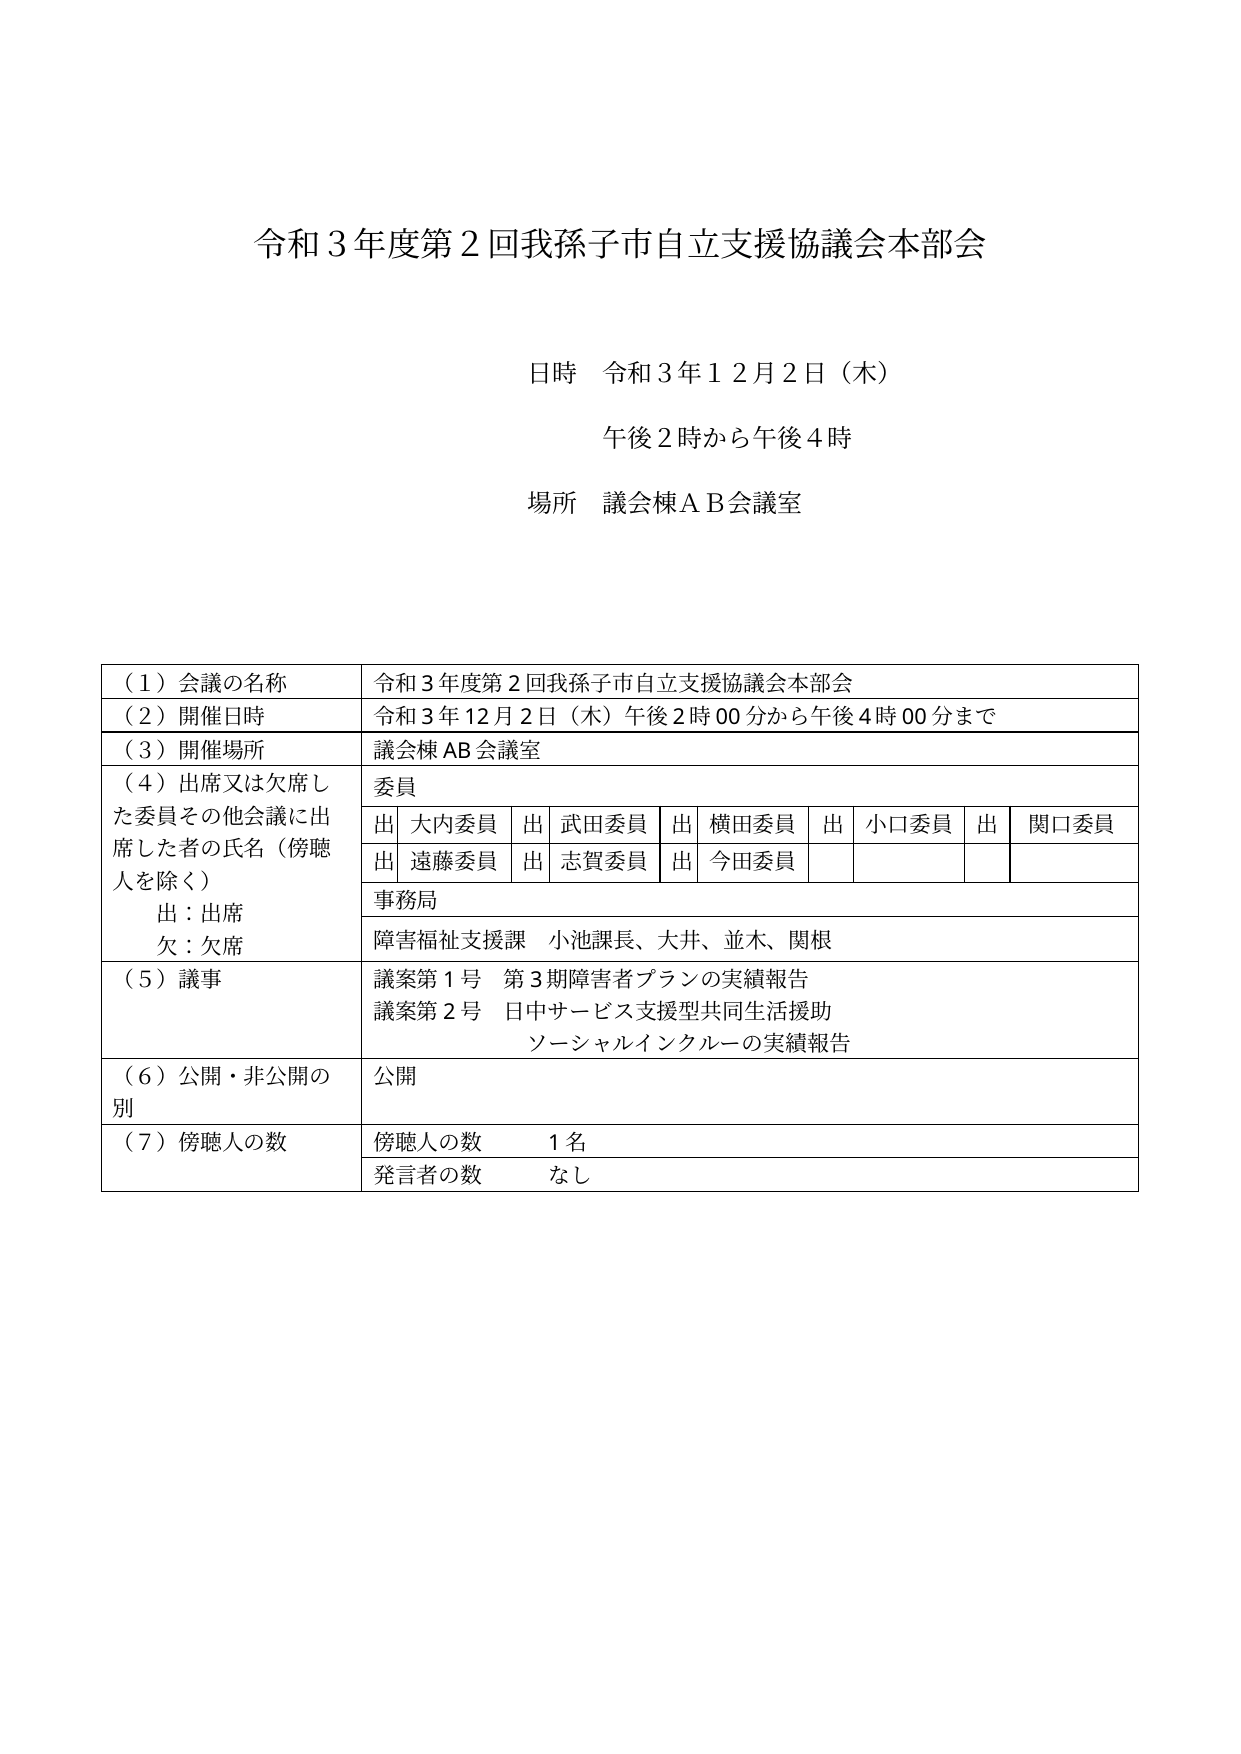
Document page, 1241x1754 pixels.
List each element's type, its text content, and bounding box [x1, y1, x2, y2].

table_cell 出 [362, 807, 397, 843]
table_cell 出 [661, 807, 697, 843]
table_cell 傍聴人の数 1名 [362, 1125, 1138, 1157]
table_cell [809, 844, 853, 882]
table_cell 出 [661, 844, 697, 882]
table_cell 議会棟AB会議室 [362, 733, 1138, 765]
table_cell 出 [362, 844, 397, 882]
table_cell （７）傍聴人の数 [102, 1125, 361, 1191]
table_cell [854, 844, 964, 882]
table_cell 議案第1号 第3期障害者プランの実績報告 議案第2号 日中サービス支援型共同生活援助 ソーシャルインクルーの実績報告 [362, 962, 1138, 1057]
table_cell 出 [512, 844, 549, 882]
table_cell 事務局 [362, 883, 1138, 916]
table_cell 大内委員 [398, 807, 511, 843]
table_header 令和3年度第2回我孫子市自立支援協議会本部会 [362, 665, 1138, 698]
table_cell 関口委員 [1011, 807, 1138, 843]
text 日時 令和３年１２月２日（木） [177, 339, 1063, 404]
text 午後２時から午後４時 [177, 404, 1063, 469]
table_cell （４）出席又は欠席した委員その他会議に出席した者の氏名（傍聴人を除く） 出：出席 欠：欠席 [102, 766, 361, 961]
table_cell 横田委員 [698, 807, 808, 843]
table_cell （２）開催日時 [102, 699, 361, 731]
table_cell 発言者の数 なし [362, 1158, 1138, 1191]
table_cell 小口委員 [854, 807, 964, 843]
table_cell 令和3年12月2日（木）午後2時00分から午後4時00分まで [362, 699, 1138, 731]
table_cell 出 [965, 807, 1009, 843]
table_cell （３）開催場所 [102, 733, 361, 765]
table_cell 委員 [362, 766, 1138, 806]
table_header （１）会議の名称 [102, 665, 361, 698]
table_cell 公開 [362, 1059, 1138, 1123]
table_cell （６）公開・非公開の別 [102, 1059, 361, 1123]
table_cell 今田委員 [698, 844, 808, 882]
table_cell [1011, 844, 1138, 882]
table_cell 障害福祉支援課 小池課長、大井、並木、関根 [362, 917, 1138, 961]
table_cell 武田委員 [550, 807, 659, 843]
table_cell （５）議事 [102, 962, 361, 1057]
table_cell 出 [512, 807, 549, 843]
table_cell 志賀委員 [550, 844, 659, 882]
text 場所 議会棟ＡＢ会議室 [177, 469, 1063, 534]
table_cell 出 [809, 807, 853, 843]
table_cell 遠藤委員 [398, 844, 511, 882]
text 令和３年度第２回我孫子市自立支援協議会本部会 [177, 209, 1063, 274]
table_cell [965, 844, 1009, 882]
